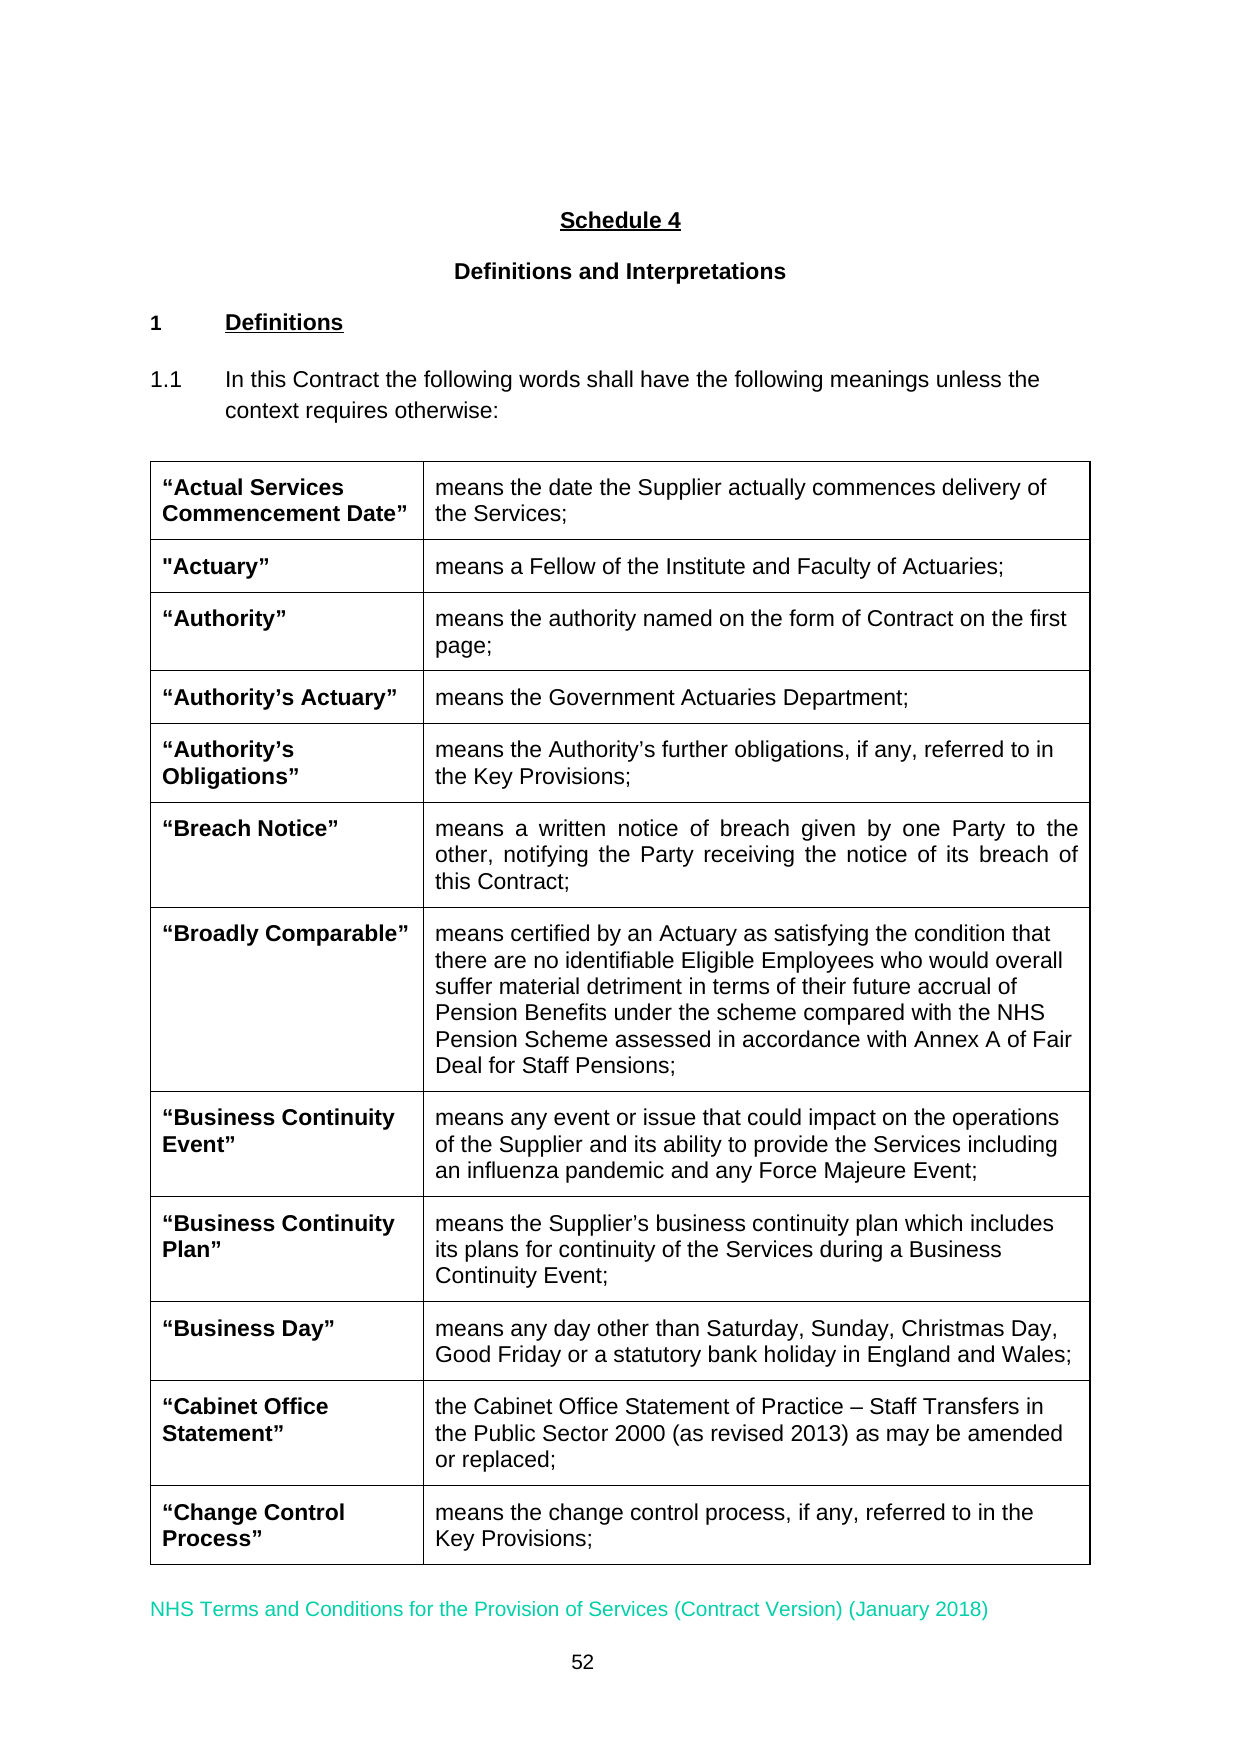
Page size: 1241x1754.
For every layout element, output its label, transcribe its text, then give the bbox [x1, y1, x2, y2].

table_cell “Business Continuity Event” [151, 1092, 423, 1196]
table_cell “Broadly Comparable” [151, 908, 423, 1091]
table_cell means a written notice of breach given by one Party to the other, notifying the Party receiving the notice of its breach of this Contract; [424, 803, 1089, 907]
table_cell means a Fellow of the Institute and Faculty of Actuaries; [424, 540, 1089, 592]
table_cell “Authority’s Obligations” [151, 724, 423, 802]
table_cell means the change control process, if any, referred to in the Key Provisions; [424, 1486, 1089, 1564]
table_cell “Authority” [151, 593, 423, 670]
table_cell “Business Continuity Plan” [151, 1197, 423, 1301]
subtitle Definitions [150, 309, 1090, 336]
table_cell “Cabinet Office Statement” [151, 1381, 423, 1485]
table_cell “Breach Notice” [151, 803, 423, 907]
table_cell “Change Control Process” [151, 1486, 423, 1564]
table_header “Actual Services Commencement Date” [151, 462, 423, 539]
table_cell means certified by an Actuary as satisfying the condition that there are no identifiable Eligible Employees who would overall suffer material detriment in terms of their future accrual of Pension Benefits under the scheme compared with the NHS Pension Scheme assessed in accordance with Annex A of Fair Deal for Staff Pensions; [424, 908, 1089, 1091]
table_cell “Authority’s Actuary” [151, 671, 423, 723]
table_cell means any event or issue that could impact on the operations of the Supplier and its ability to provide the Services including an influenza pandemic and any Force Majeure Event; [424, 1092, 1089, 1196]
table_cell the Cabinet Office Statement of Practice – Staff Transfers in the Public Sector 2000 (as revised 2013) as may be amended or replaced; [424, 1381, 1089, 1485]
table_cell means the authority named on the form of Contract on the first page; [424, 593, 1089, 670]
table_cell means the Supplier’s business continuity plan which includes its plans for continuity of the Services during a Business Continuity Event; [424, 1197, 1089, 1301]
table_cell "Actuary” [151, 540, 423, 592]
table_cell means any day other than Saturday, Sunday, Christmas Day, Good Friday or a statutory bank holiday in England and Wales; [424, 1302, 1089, 1380]
table_cell “Business Day” [151, 1302, 423, 1380]
list Definitions and Interpretations [150, 258, 1090, 284]
table_cell means the Authority’s further obligations, if any, referred to in the Key Provisions; [424, 724, 1089, 802]
subtitle In this Contract the following words shall have the following meanings unless the context requires otherwise: [150, 366, 1090, 424]
table_cell means the Government Actuaries Department; [424, 671, 1089, 723]
table_header means the date the Supplier actually commences delivery of the Services; [424, 462, 1089, 539]
